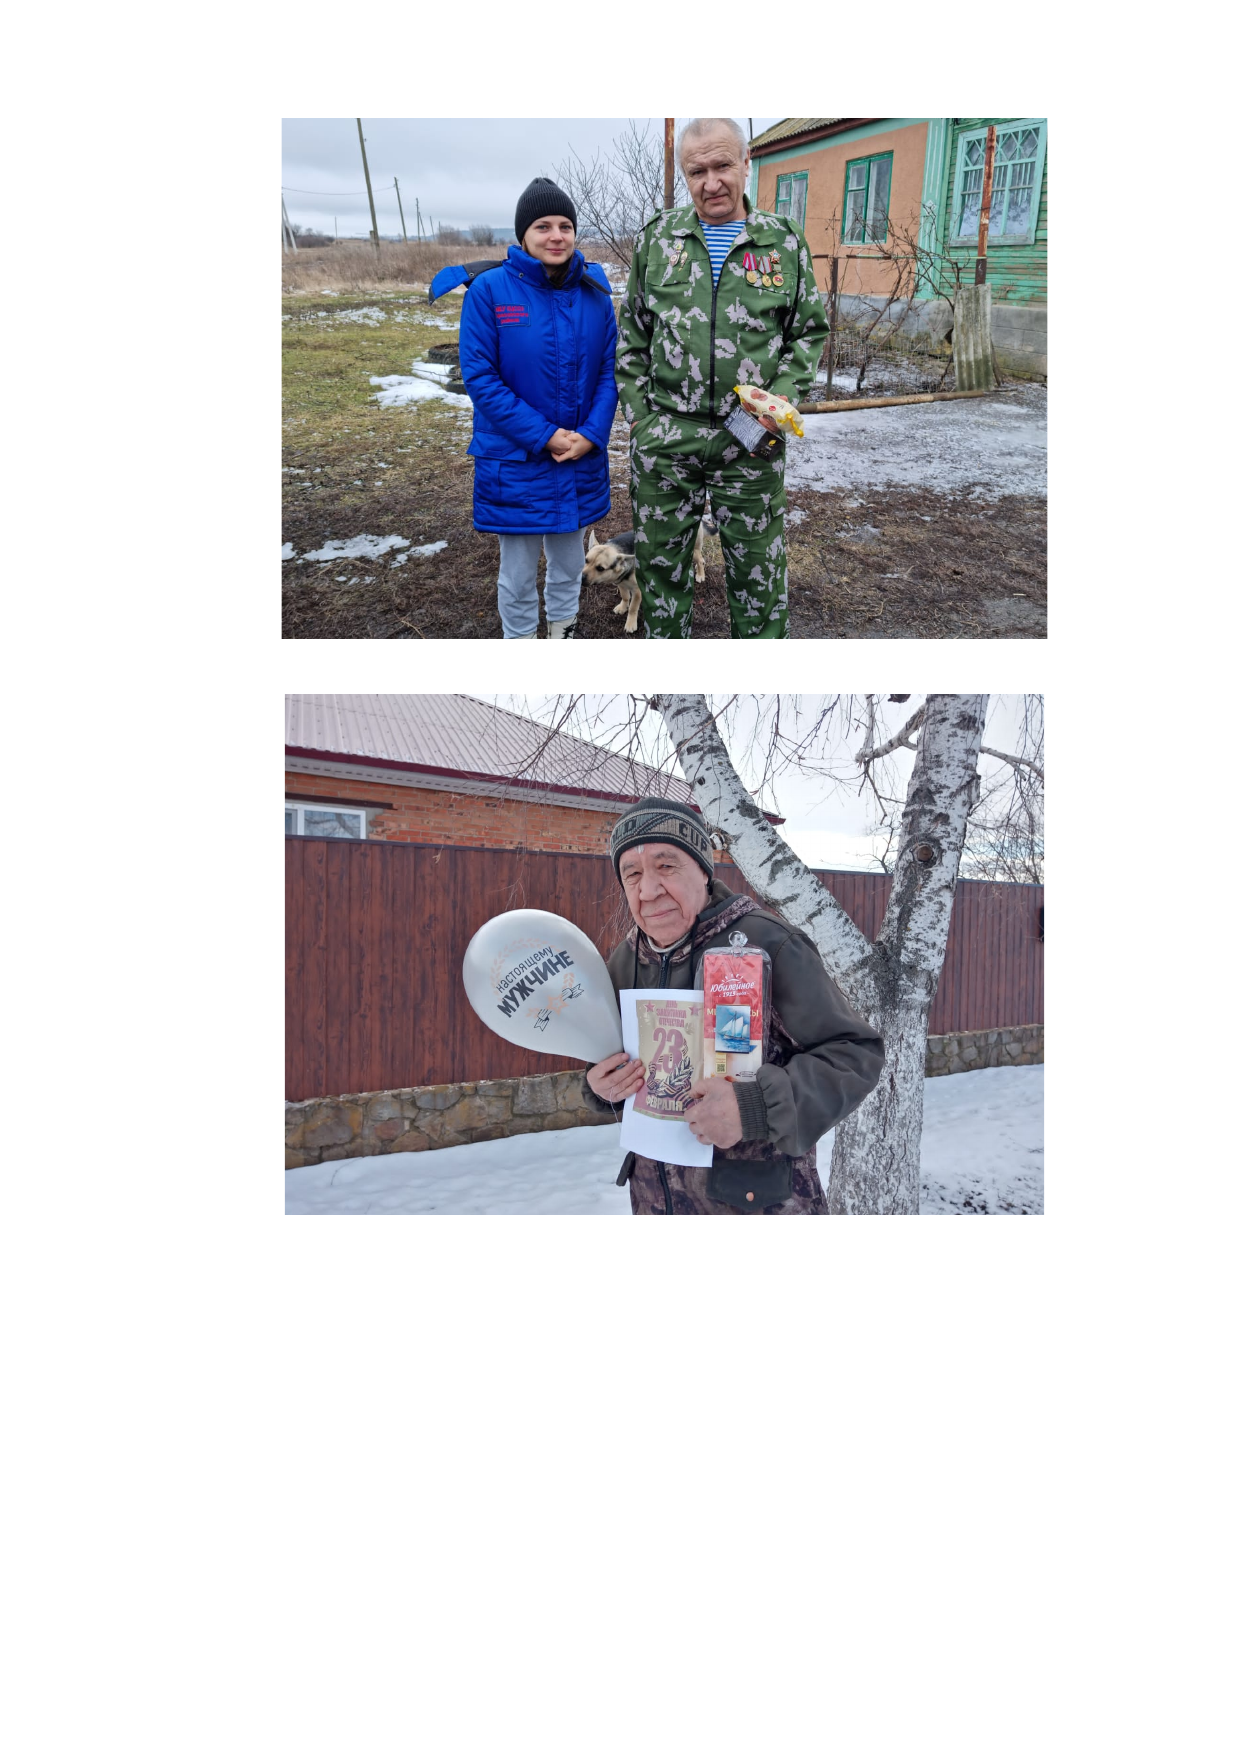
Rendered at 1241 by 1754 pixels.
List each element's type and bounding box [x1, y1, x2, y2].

picture [284, 694, 1045, 1215]
picture [281, 118, 1048, 639]
